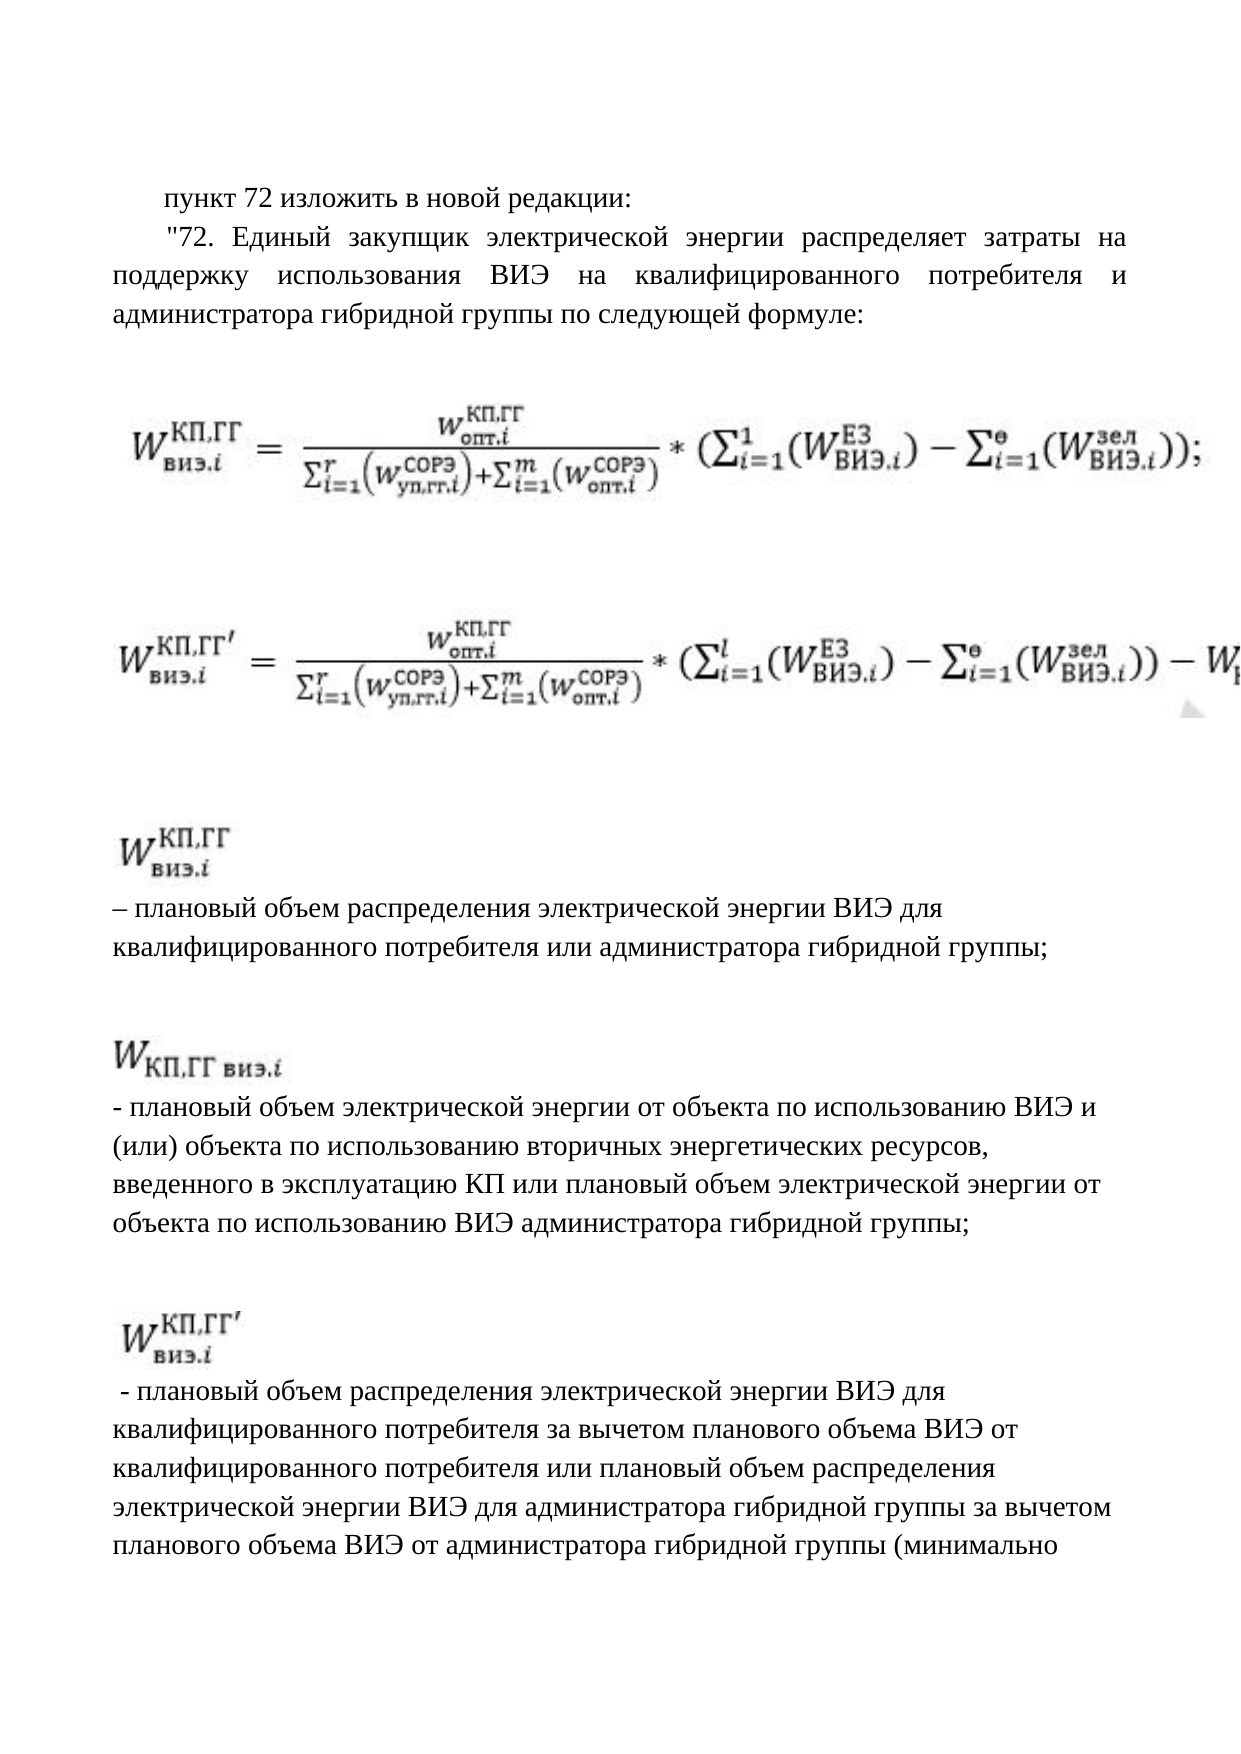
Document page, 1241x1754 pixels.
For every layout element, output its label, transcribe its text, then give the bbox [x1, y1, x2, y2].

text – плановый объем распределения электрической энергии ВИЭ для квалифицированного потребителя или администратора гибридной группы; [112, 891, 1128, 993]
text "72. Единый закупщик электрической энергии распределяет затраты на поддержку использования ВИЭ на квалифицированного потребителя и администратора гибридной группы по следующей формуле: [112, 219, 1128, 329]
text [112, 1373, 1128, 1561]
text - плановый объем электрической энергии от объекта по использованию ВИЭ и (или) объекта по использованию вторичных энергетических ресурсов, введенного в эксплуатацию КП или плановый объем электрической энергии от объекта по использованию ВИЭ администратора гибридной группы; [112, 1089, 1128, 1268]
picture [112, 402, 1221, 507]
picture [112, 1311, 251, 1370]
picture [112, 608, 1241, 718]
text пункт 72 изложить в новой редакции: [112, 180, 1128, 214]
picture [112, 1035, 292, 1086]
picture [112, 820, 240, 887]
